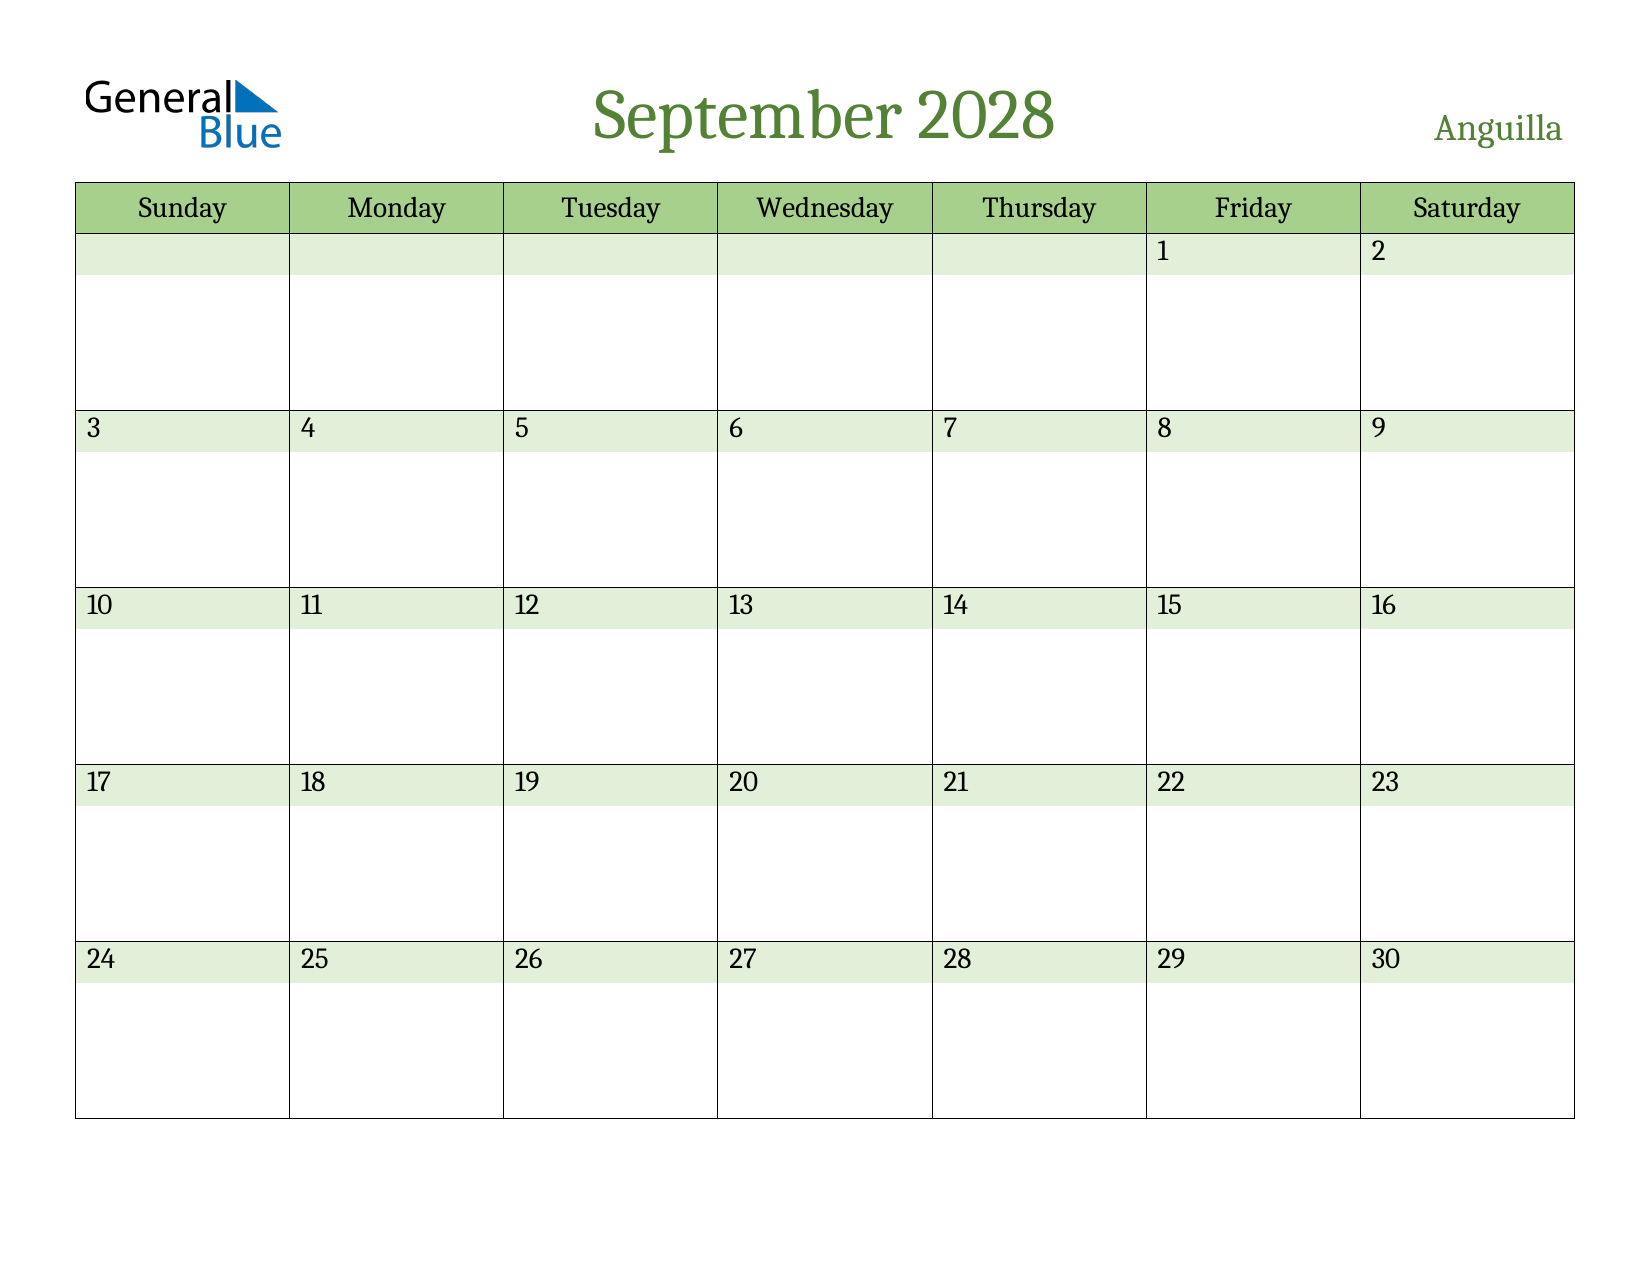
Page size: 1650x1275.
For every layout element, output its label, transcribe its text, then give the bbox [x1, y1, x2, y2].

table_cell 12 [504, 588, 717, 629]
table_cell [933, 806, 1146, 941]
table_cell 24 [76, 942, 289, 983]
table_cell 28 [933, 942, 1146, 983]
table_cell 1 [1147, 234, 1360, 275]
table_cell 13 [718, 588, 932, 629]
table_header September 2028 [504, 75, 1146, 182]
table_cell [504, 983, 717, 1118]
table_cell [718, 806, 932, 941]
table_cell 6 [718, 411, 932, 452]
table_cell [718, 452, 932, 587]
table_cell Saturday [1361, 183, 1574, 233]
table_cell [504, 806, 717, 941]
table_cell 3 [76, 411, 289, 452]
table_cell [1361, 629, 1574, 764]
table_cell 9 [1361, 411, 1574, 452]
table_cell 26 [504, 942, 717, 983]
table_cell 30 [1361, 942, 1574, 983]
table_cell [76, 275, 289, 410]
table_header Anguilla [1146, 75, 1574, 182]
table_cell 19 [504, 765, 717, 806]
table_cell [76, 452, 289, 587]
table_cell [933, 275, 1146, 410]
table_cell [718, 234, 932, 275]
table_cell [76, 629, 289, 764]
table_cell [1147, 275, 1360, 410]
table_cell [504, 452, 717, 587]
table_cell 18 [290, 765, 503, 806]
table_cell Thursday [933, 183, 1146, 233]
table_cell [290, 452, 503, 587]
table_cell [504, 629, 717, 764]
table_cell 17 [76, 765, 289, 806]
table_cell [1147, 629, 1360, 764]
table_cell 15 [1147, 588, 1360, 629]
table_cell 8 [1147, 411, 1360, 452]
table_header [76, 75, 503, 182]
table_cell 22 [1147, 765, 1360, 806]
table_cell [76, 806, 289, 941]
table_cell [76, 983, 289, 1118]
table_cell 16 [1361, 588, 1574, 629]
table_cell [933, 983, 1146, 1118]
table_cell [933, 234, 1146, 275]
table_cell 5 [504, 411, 717, 452]
table_cell [1361, 806, 1574, 941]
table_cell [290, 275, 503, 410]
table_cell [933, 452, 1146, 587]
table_cell [1147, 806, 1360, 941]
table_cell [290, 806, 503, 941]
table_cell 25 [290, 942, 503, 983]
table_cell Monday [290, 183, 503, 233]
table_cell 23 [1361, 765, 1574, 806]
table_cell 7 [933, 411, 1146, 452]
table_cell 4 [290, 411, 503, 452]
table_cell 27 [718, 942, 932, 983]
table_cell [504, 234, 717, 275]
table_cell 14 [933, 588, 1146, 629]
table_cell 21 [933, 765, 1146, 806]
table_cell [76, 234, 289, 275]
table_cell 20 [718, 765, 932, 806]
table_cell [1361, 983, 1574, 1118]
table_cell Tuesday [504, 183, 717, 233]
table_cell [1361, 452, 1574, 587]
table_cell [718, 629, 932, 764]
table_cell Friday [1147, 183, 1360, 233]
table_cell [718, 275, 932, 410]
table_cell [290, 234, 503, 275]
table_cell [290, 629, 503, 764]
table_cell 29 [1147, 942, 1360, 983]
table_cell [1147, 452, 1360, 587]
table_cell [504, 275, 717, 410]
table_cell Wednesday [718, 183, 932, 233]
picture [86, 80, 281, 148]
table_cell 10 [76, 588, 289, 629]
table_cell [933, 629, 1146, 764]
table_cell [1147, 983, 1360, 1118]
table_cell [1361, 275, 1574, 410]
table_cell 11 [290, 588, 503, 629]
table_cell [290, 983, 503, 1118]
table_cell Sunday [76, 183, 289, 233]
table_cell 2 [1361, 234, 1574, 275]
table_cell [718, 983, 932, 1118]
